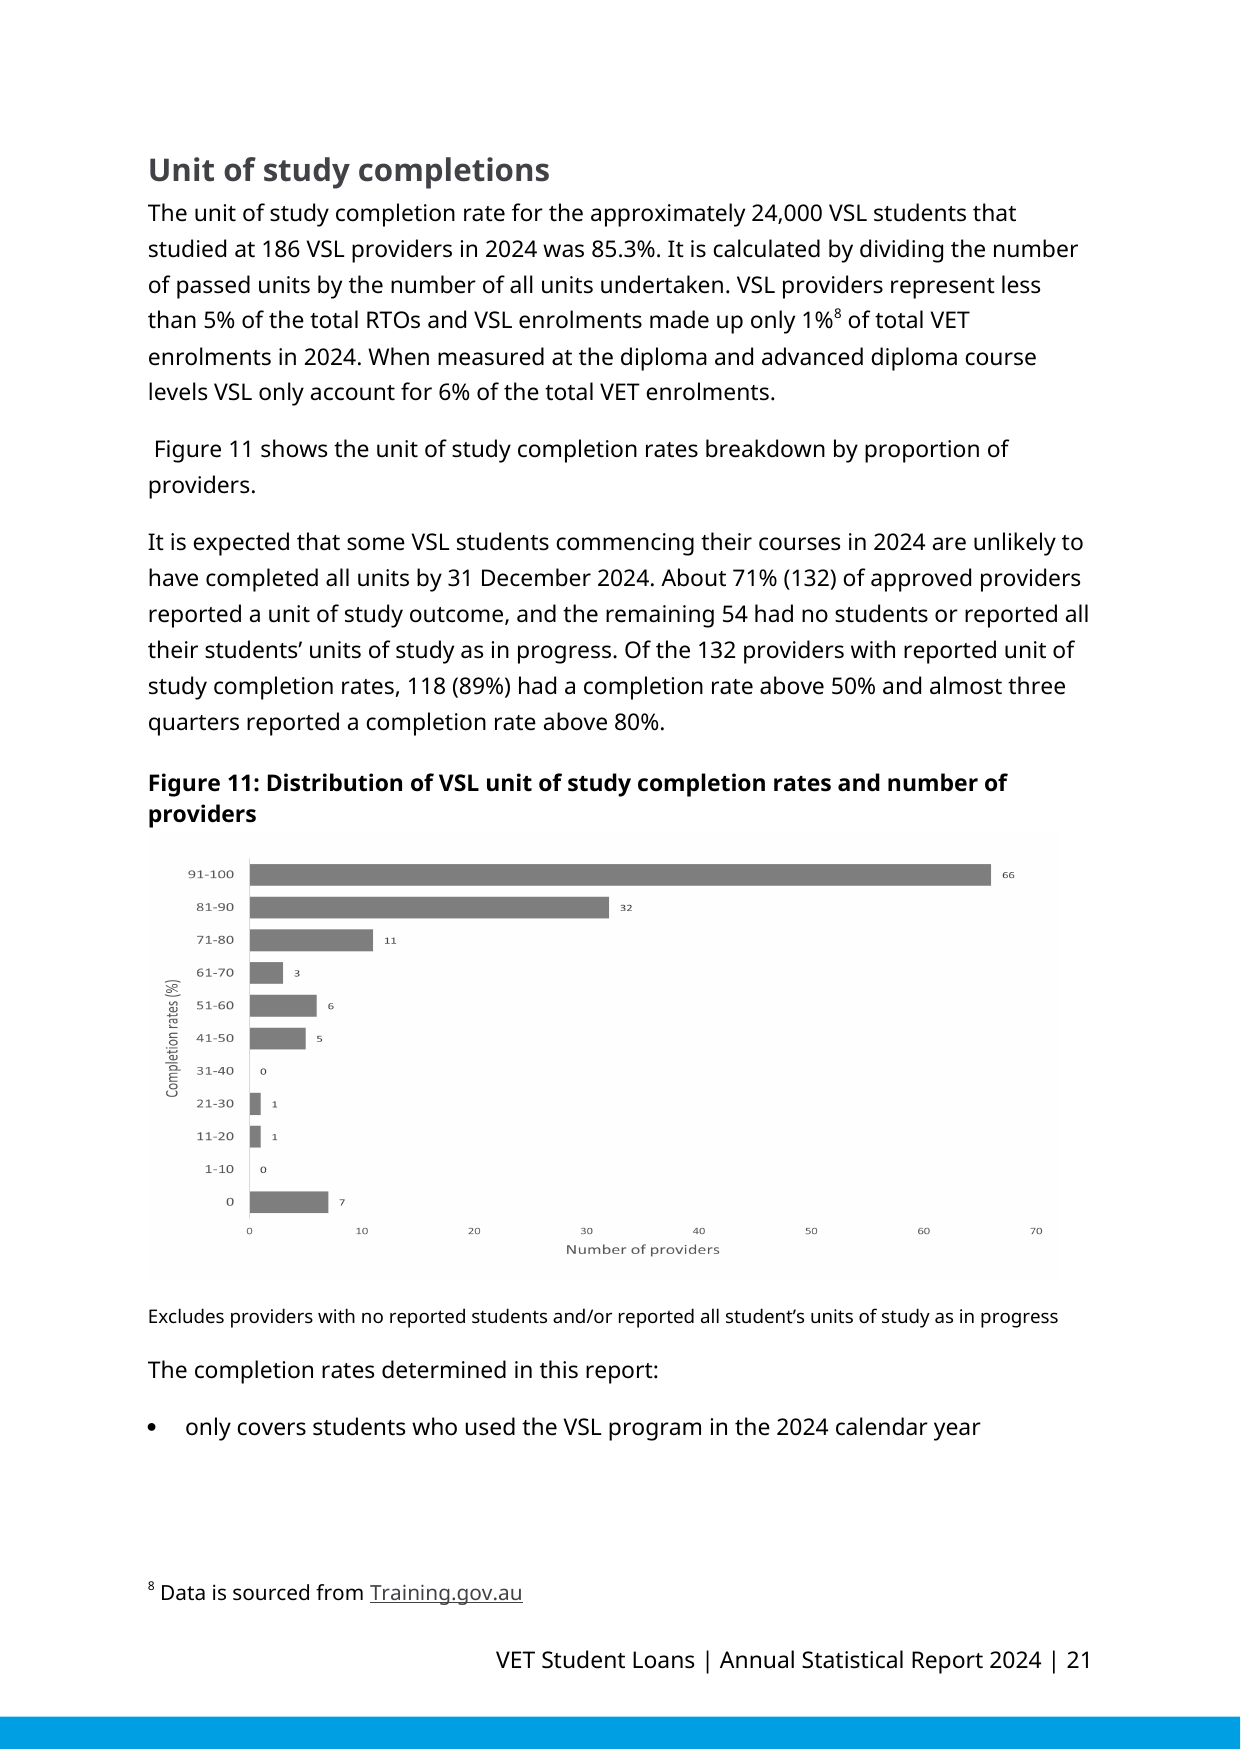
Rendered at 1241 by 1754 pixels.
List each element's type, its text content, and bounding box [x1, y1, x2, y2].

text Figure 11 shows the unit of study completion rates breakdown by proportion of providers. [148, 433, 1092, 500]
picture [147, 833, 1062, 1279]
subtitle Unit of study completions [148, 148, 1092, 190]
text Figure 11: Distribution of VSL unit of study completion rates and number of providers [148, 766, 1092, 829]
text The unit of study completion rate for the approximately 24,000 VSL students that studied at 186 VSL providers in 2024 was 85.3%. It is calculated by dividing the number of passed units by the number of all units undertaken. VSL providers represent less than 5% of the total RTOs and VSL enrolments made up only 1% of total VET enrolments in 2024. When measured at the diploma and advanced diploma course levels VSL only account for 6% of the total VET enrolments. [148, 197, 1092, 408]
text Excludes providers with no reported students and/or reported all student’s units of study as in progress [148, 1304, 1092, 1329]
text The completion rates determined in this report: [148, 1354, 1092, 1385]
text It is expected that some VSL students commencing their courses in 2024 are unlikely to have completed all units by 31 December 2024. About 71% (132) of approved providers reported a unit of study outcome, and the remaining 54 had no students or reported all their students’ units of study as in progress. Of the 132 providers with reported unit of study completion rates, 118 (89%) had a completion rate above 50% and almost three quarters reported a completion rate above 80%. [148, 526, 1092, 737]
list only covers students who used the VSL program in the 2024 calendar year [148, 1411, 1092, 1442]
